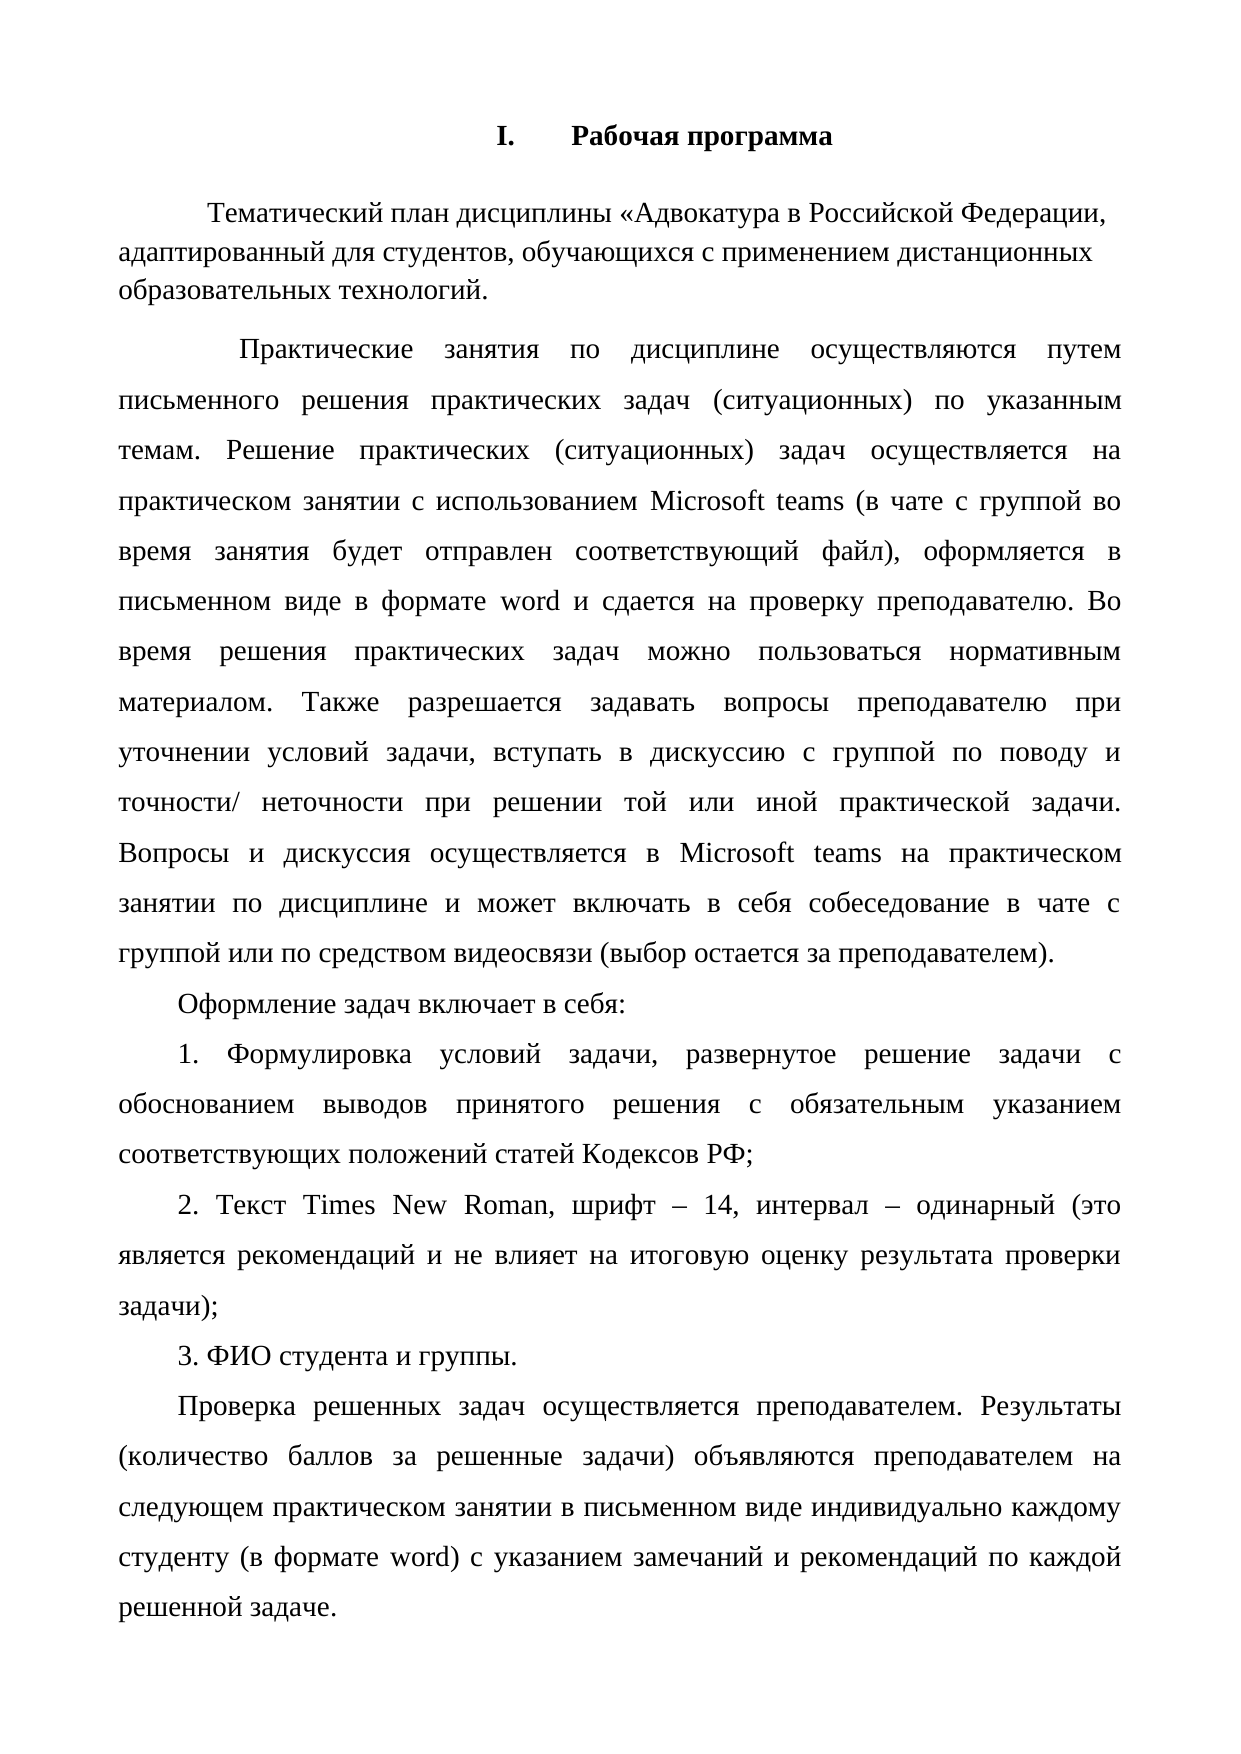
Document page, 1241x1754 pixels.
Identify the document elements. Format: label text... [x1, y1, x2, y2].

text Оформление задач включает в себя: [118, 986, 1122, 1019]
text 2. Текст Times New Roman, шрифт – 14, интервал – одинарный (это является рекомендаций и не влияет на итоговую оценку результата проверки задачи); [118, 1187, 1122, 1321]
text Проверка решенных задач осуществляется преподавателем. Результаты (количество баллов за решенные задачи) объявляются преподавателем на следующем практическом занятии в письменном виде индивидуально каждому студенту (в формате word) с указанием замечаний и рекомендаций по каждой решенной задаче. [118, 1388, 1122, 1623]
list Тематический план дисциплины «Адвокатура в Российской Федерации, адаптированный для студентов, обучающихся с применением дистанционных образовательных технологий. [118, 195, 1122, 306]
text 1. Формулировка условий задачи, развернутое решение задачи с обоснованием выводов принятого решения с обязательным указанием соответствующих положений статей Кодексов РФ; [118, 1036, 1122, 1170]
list Рабочая программа [207, 118, 1122, 152]
text Практические занятия по дисциплине осуществляются путем письменного решения практических задач (ситуационных) по указанным темам. Решение практических (ситуационных) задач осуществляется на практическом занятии с использованием Microsoft teams (в чате с группой во время занятия будет отправлен соответствующий файл), оформляется в письменном виде в формате word и сдается на проверку преподавателю. Во время решения практических задач можно пользоваться нормативным материалом. Также разрешается задавать вопросы преподавателю при уточнении условий задачи, вступать в дискуссию с группой по поводу и точности/ неточности при решении той или иной практической задачи. Вопросы и дискуссия осуществляется в Microsoft teams на практическом занятии по дисциплине и может включать в себя собеседование в чате с группой или по средством видеосвязи (выбор остается за преподавателем). [118, 332, 1122, 969]
text 3. ФИО студента и группы. [118, 1338, 1122, 1371]
